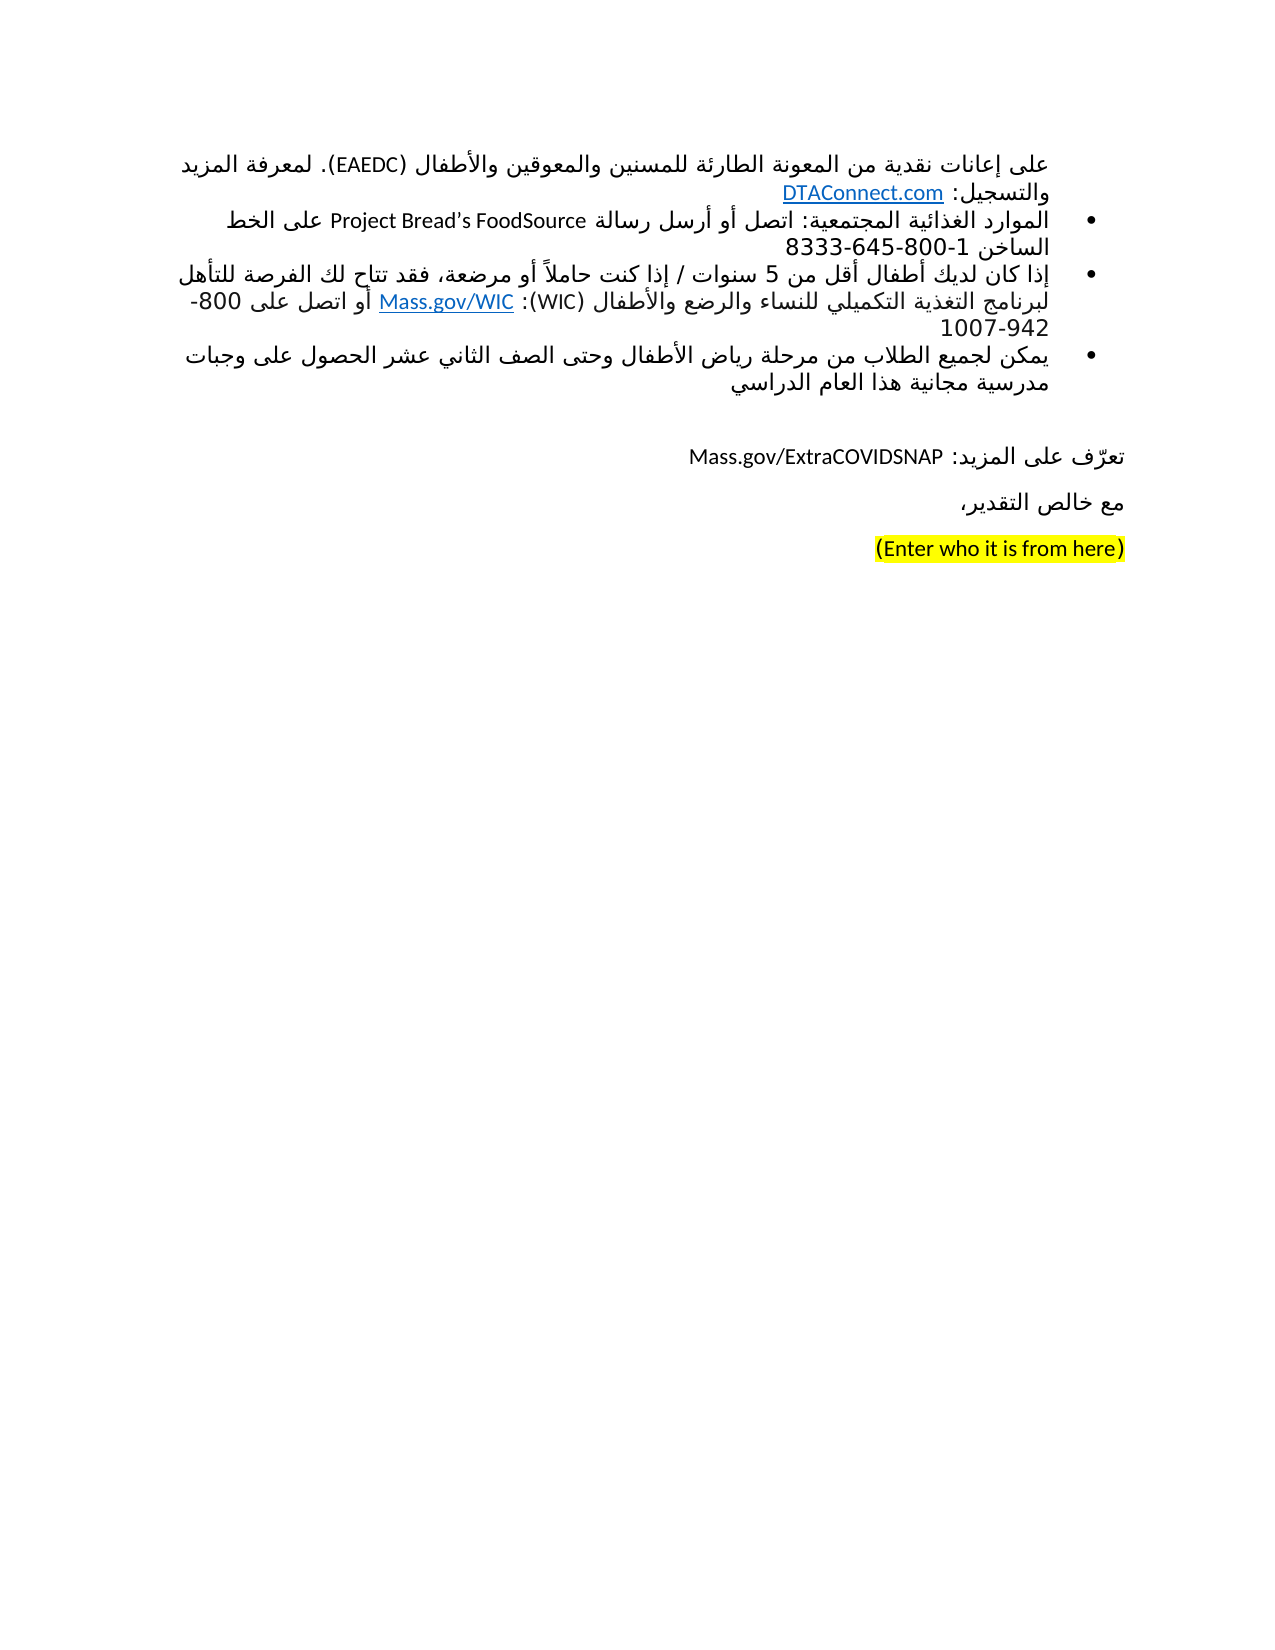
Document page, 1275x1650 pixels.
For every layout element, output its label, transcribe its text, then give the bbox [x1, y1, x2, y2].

list الموارد الغذائية المجتمعية: اتصل أو أرسل رسالة Project Bread’s FoodSource على الخط الساخن 1-800-645-8333 [150, 206, 1087, 261]
list يمكن لجميع الطلاب من مرحلة رياض الأطفال وحتى الصف الثاني عشر الحصول على وجبات مدرسية مجانية هذا العام الدراسي [150, 342, 1087, 395]
text تعرّف على المزيد: Mass.gov/ExtraCOVIDSNAP [150, 442, 1125, 470]
text مع خالص التقدير، [150, 489, 1125, 516]
text (Enter who it is from here) [150, 534, 1125, 563]
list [150, 150, 1087, 206]
list إذا كان لديك أطفال أقل من 5 سنوات / إذا كنت حاملاً أو مرضعة، فقد تتاح لك الفرصة للتأهل لبرنامج التغذية التكميلي للنساء والرضع والأطفال (WIC): Mass.gov/WIC أو اتصل على 800-942-1007 [150, 261, 1087, 342]
